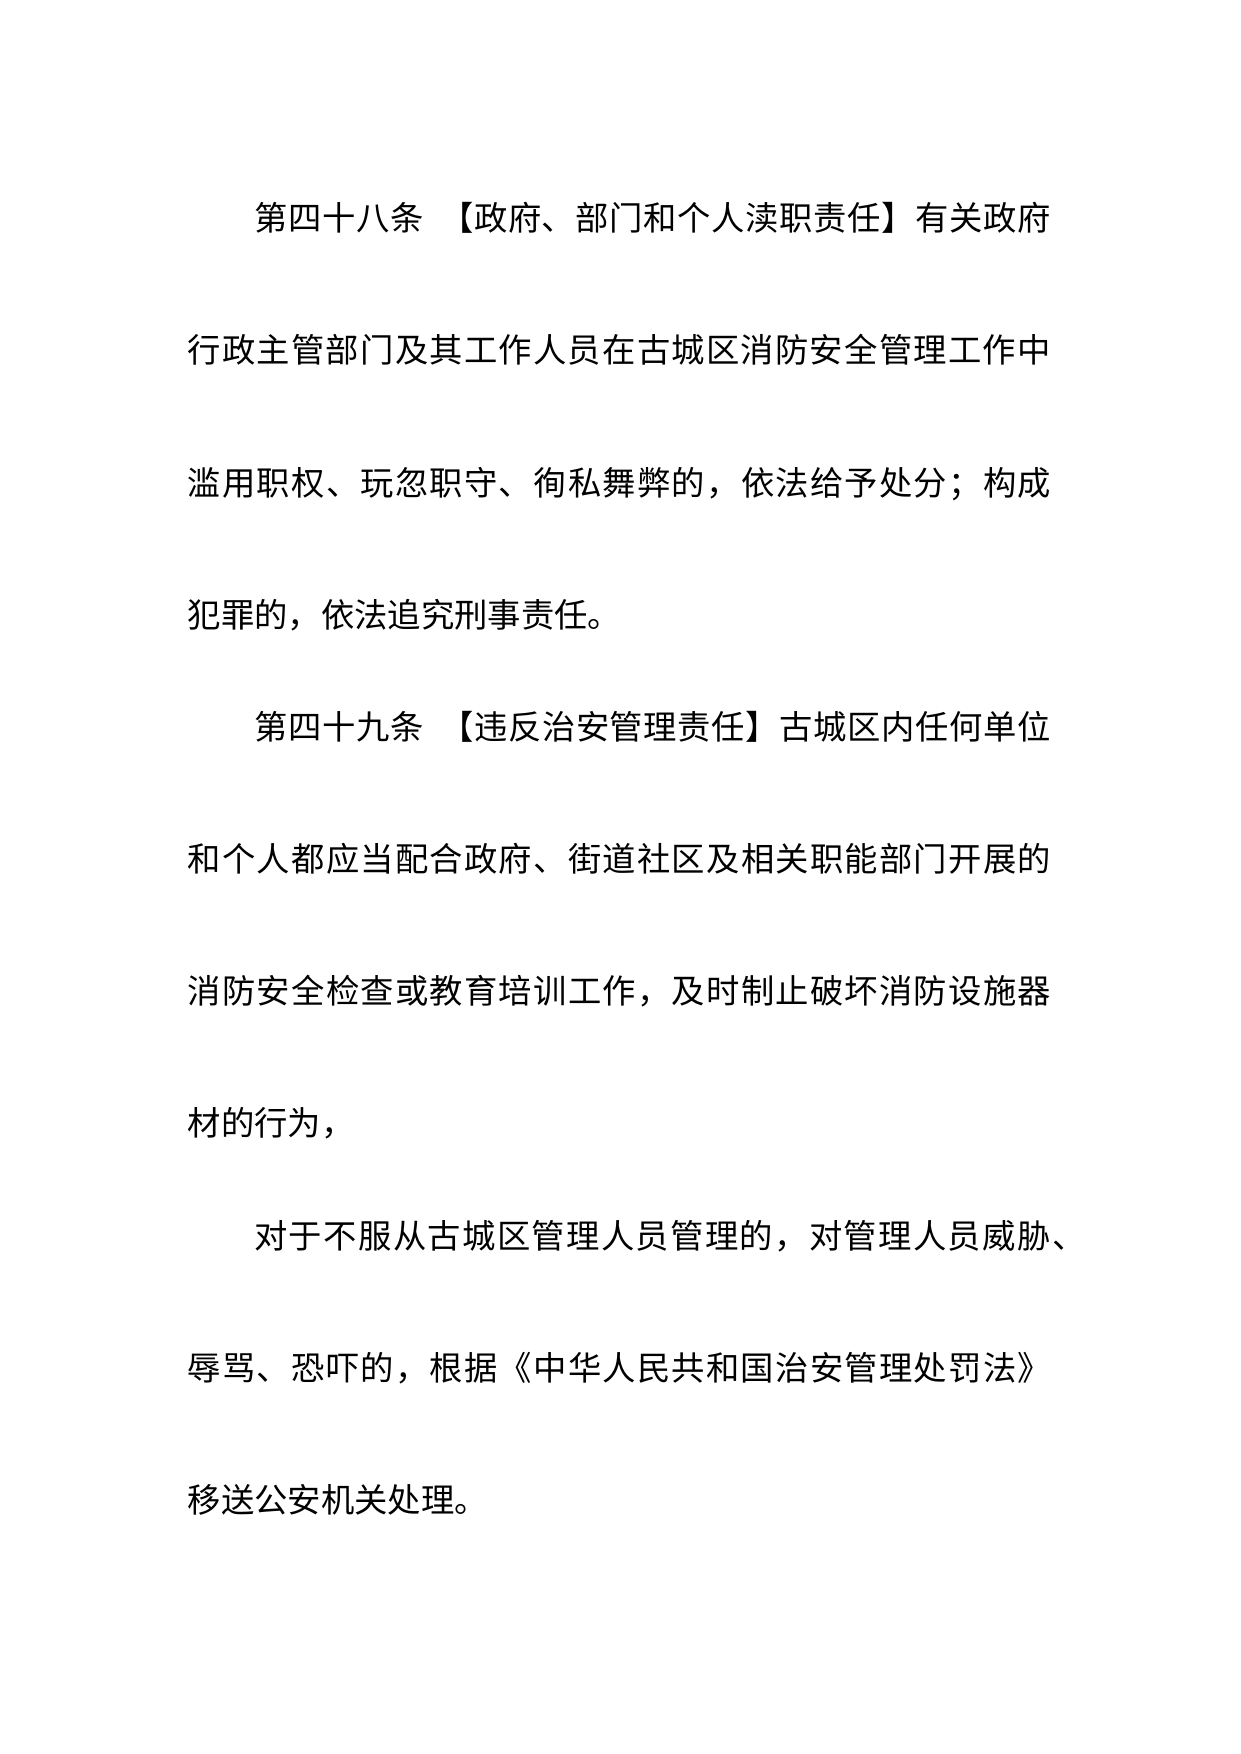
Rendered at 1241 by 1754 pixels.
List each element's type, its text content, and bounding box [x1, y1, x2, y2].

text 第四十九条 【违反治安管理责任】古城区内任何单位和个人都应当配合政府、街道社区及相关职能部门开展的消防安全检查或教育培训工作，及时制止破坏消防设施器材的行为， [187, 681, 1053, 1165]
text 第四十八条 【政府、部门和个人渎职责任】有关政府、行政主管部门及其工作人员在古城区消防安全管理工作中滥用职权、玩忽职守、徇私舞弊的，依法给予处分；构成犯罪的，依法追究刑事责任。 [187, 172, 1053, 657]
text 对于不服从古城区管理人员管理的，对管理人员威胁、辱骂、恐吓的，根据《中华人民共和国治安管理处罚法》移送公安机关处理。 [187, 1189, 1053, 1542]
